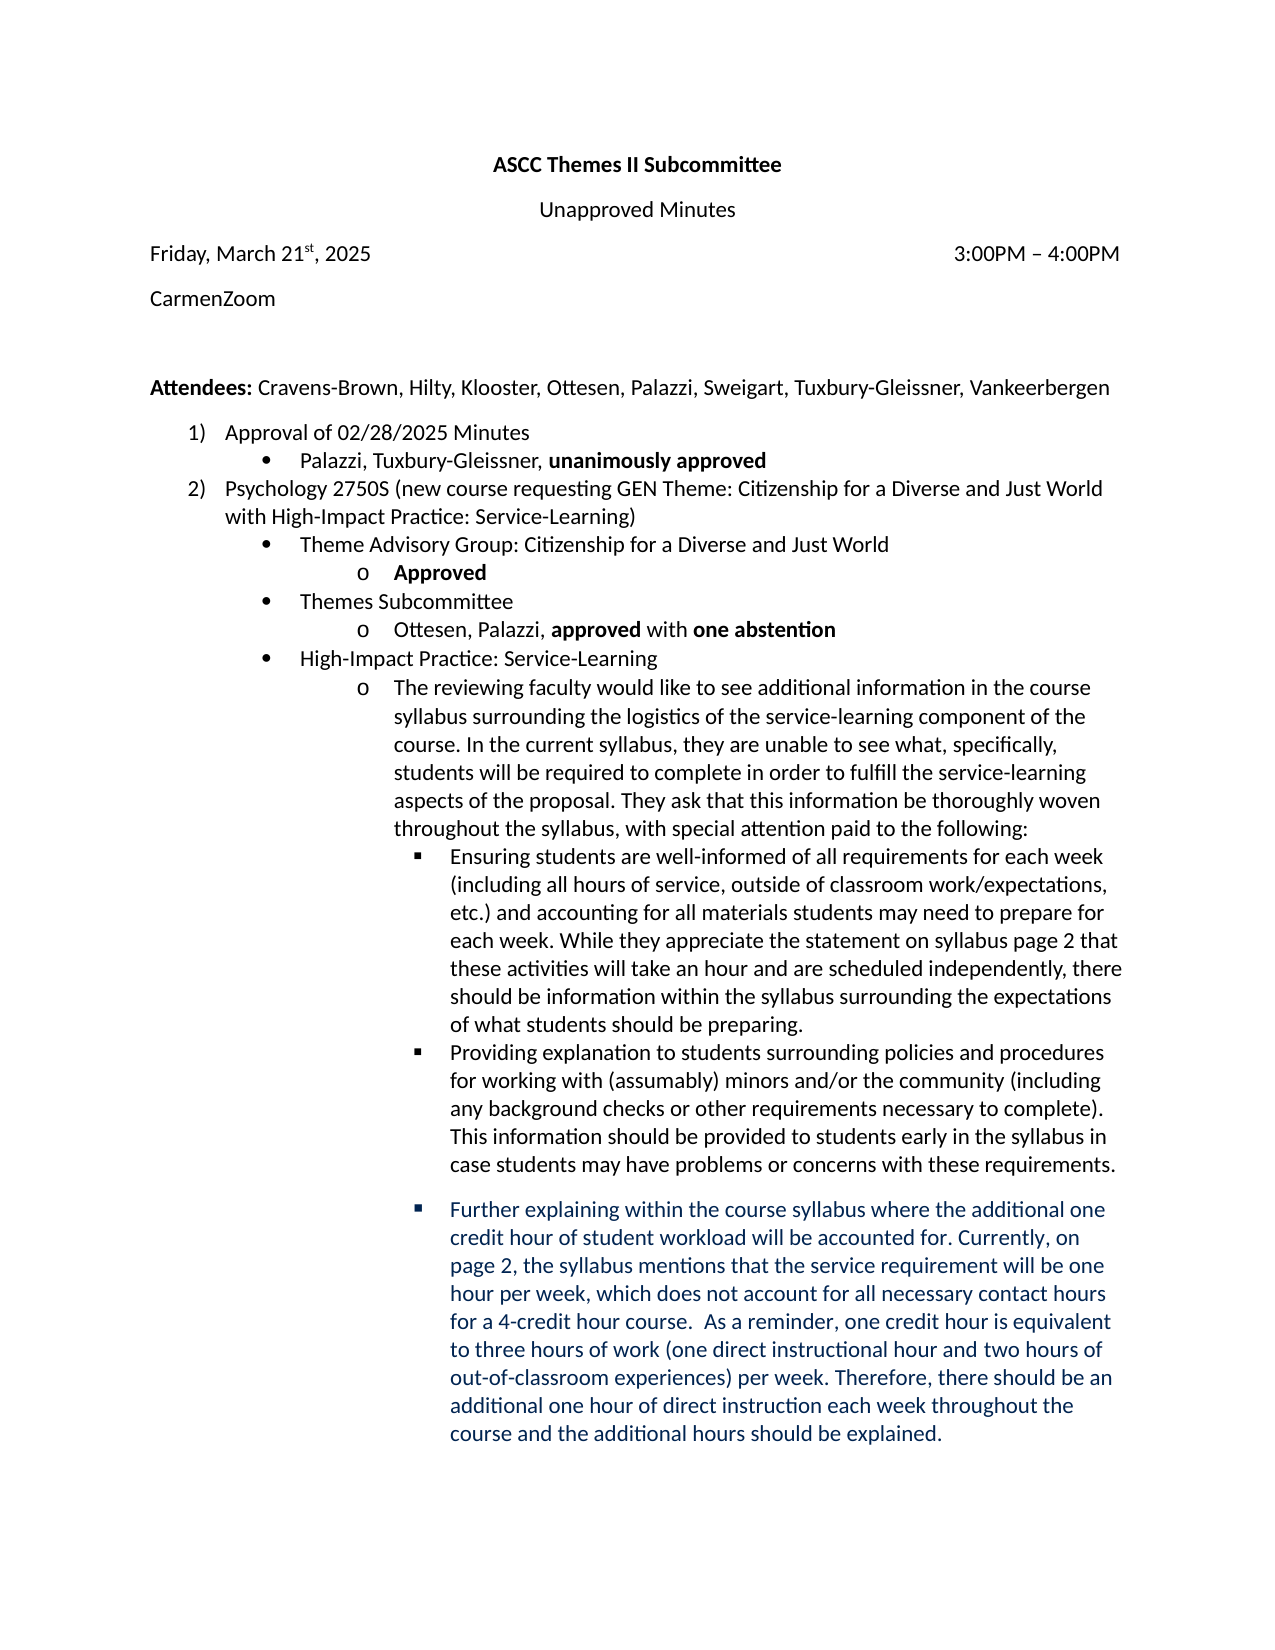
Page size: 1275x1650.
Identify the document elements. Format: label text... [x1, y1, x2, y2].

list High-Impact Practice: Service-Learning [262, 644, 1125, 673]
text Friday, March 21st, 2025 3:00PM – 4:00PM [150, 239, 1125, 267]
list Ensuring students are well-informed of all requirements for each week (including all hours of service, outside of classroom work/expectations, etc.) and accounting for all materials students may need to prepare for each week. While they appreciate the statement on syllabus page 2 that these activities will take an hour and are scheduled independently, there should be information within the syllabus surrounding the expectations of what students should be preparing. [412, 842, 1125, 1038]
text ASCC Themes II Subcommittee [150, 150, 1125, 178]
list Theme Advisory Group: Citizenship for a Diverse and Just World [262, 530, 1125, 558]
text Attendees: Cravens-Brown, Hilty, Klooster, Ottesen, Palazzi, Sweigart, Tuxbury-Gleissner, Vankeerbergen [150, 373, 1125, 401]
text Unapproved Minutes [150, 195, 1125, 223]
list The reviewing faculty would like to see additional information in the course syllabus surrounding the logistics of the service-learning component of the course. In the current syllabus, they are unable to see what, specifically, students will be required to complete in order to fulfill the service-learning aspects of the proposal. They ask that this information be thoroughly woven throughout the syllabus, with special attention paid to the following: [356, 673, 1125, 842]
list Themes Subcommittee [262, 587, 1125, 615]
list Approval of 02/28/2025 Minutes [187, 418, 1125, 446]
list Further explaining within the course syllabus where the additional one credit hour of student workload will be accounted for. Currently, on page 2, the syllabus mentions that the service requirement will be one hour per week, which does not account for all necessary contact hours for a 4-credit hour course. As a reminder, one credit hour is equivalent to three hours of work (one direct instructional hour and two hours of out-of-classroom experiences) per week. Therefore, there should be an additional one hour of direct instruction each week throughout the course and the additional hours should be explained. [412, 1195, 1125, 1447]
list Providing explanation to students surrounding policies and procedures for working with (assumably) minors and/or the community (including any background checks or other requirements necessary to complete). This information should be provided to students early in the syllabus in case students may have problems or concerns with these requirements. [412, 1038, 1125, 1178]
list Psychology 2750S (new course requesting GEN Theme: Citizenship for a Diverse and Just World with High-Impact Practice: Service-Learning) [187, 474, 1125, 530]
text CarmenZoom [150, 284, 1125, 312]
list Approved [356, 558, 1125, 587]
list Palazzi, Tuxbury-Gleissner, unanimously approved [262, 446, 1125, 474]
list Ottesen, Palazzi, approved with one abstention [356, 615, 1125, 644]
